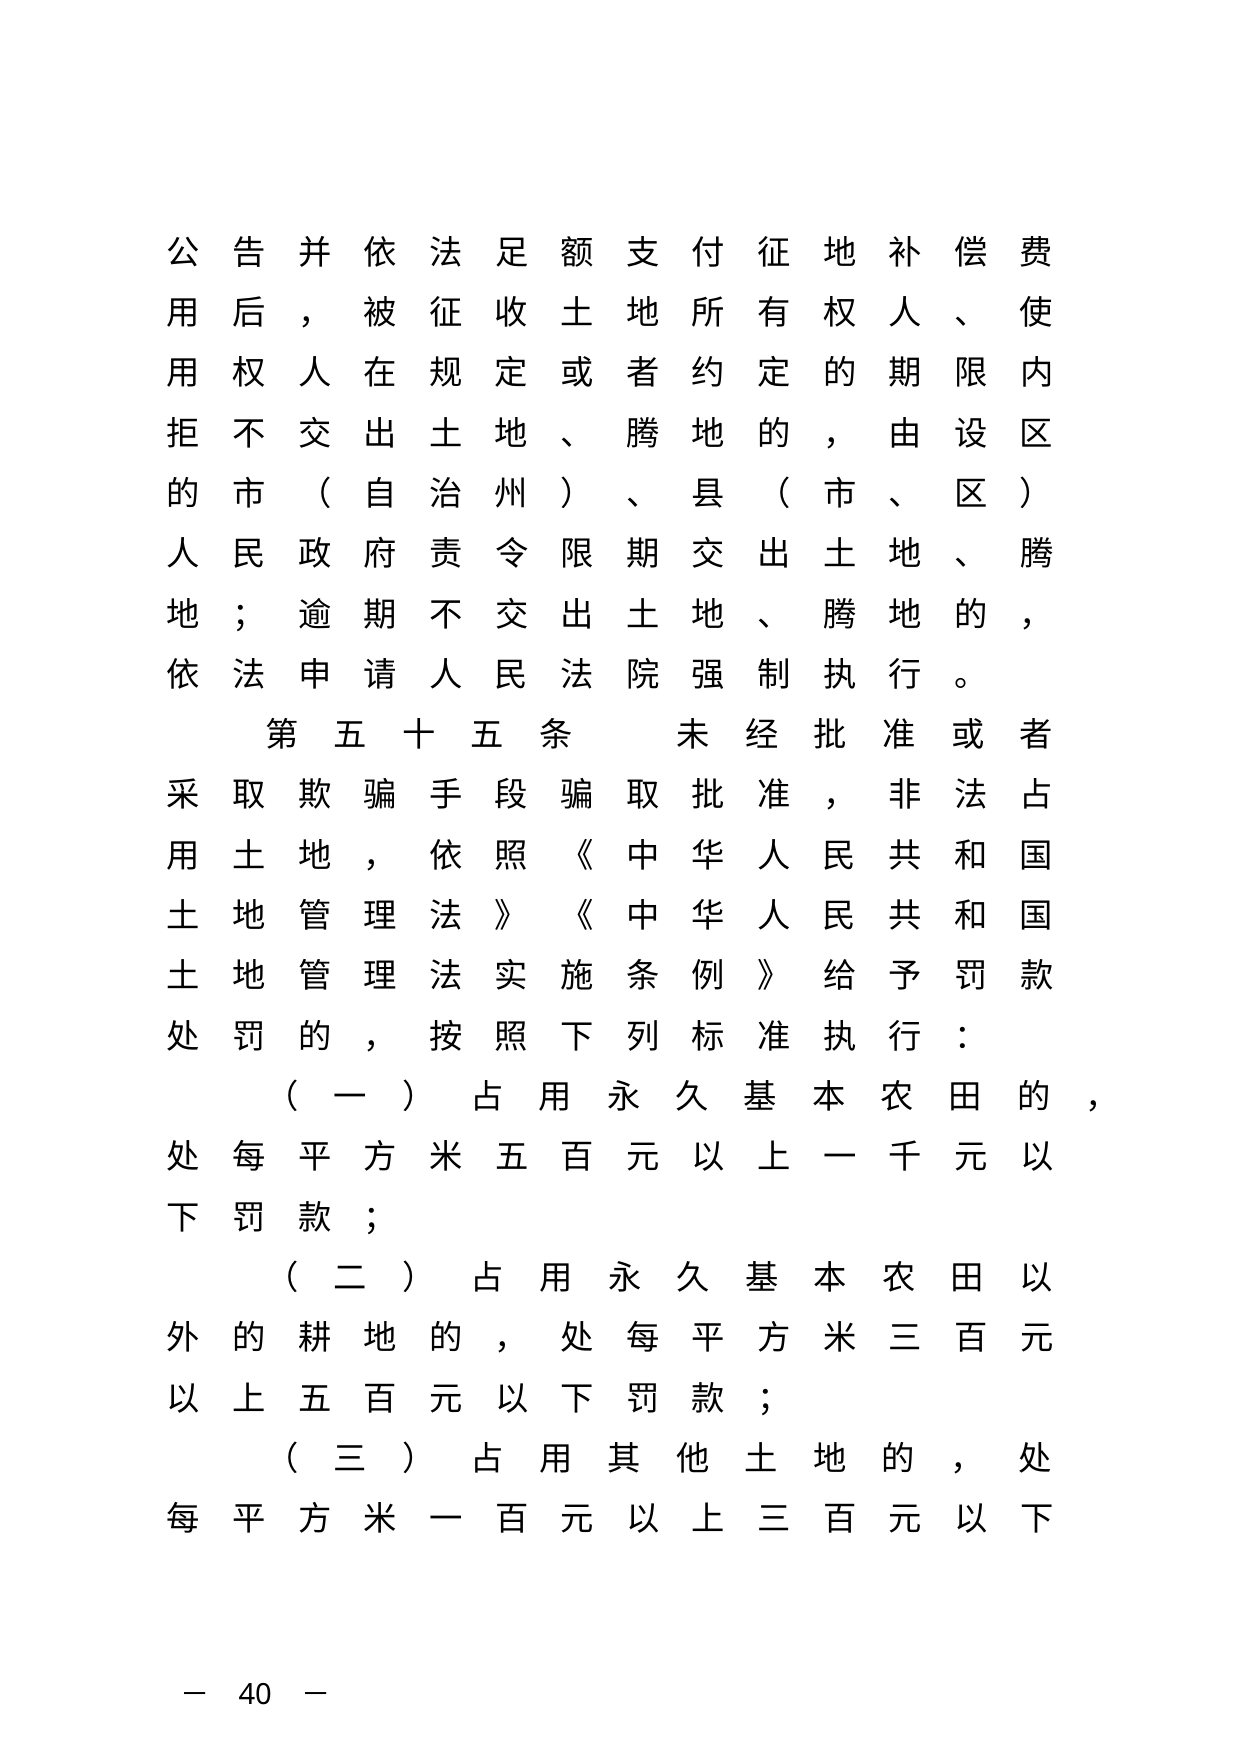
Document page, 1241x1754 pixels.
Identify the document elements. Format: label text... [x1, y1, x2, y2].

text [167, 219, 1085, 702]
text （一）占用永久基本农田的，处每平方米五百元以上一千元以下罚款； [167, 1064, 1085, 1245]
text 第五十五条 未经批准或者采取欺骗手段骗取批准，非法占用土地，依照《中华人民共和国土地管理法》《中华人民共和国土地管理法实施条例》给予罚款处罚的，按照下列标准执行： [167, 702, 1085, 1064]
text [167, 1426, 1085, 1546]
text （二）占用永久基本农田以外的耕地的，处每平方米三百元以上五百元以下罚款； [167, 1245, 1085, 1426]
